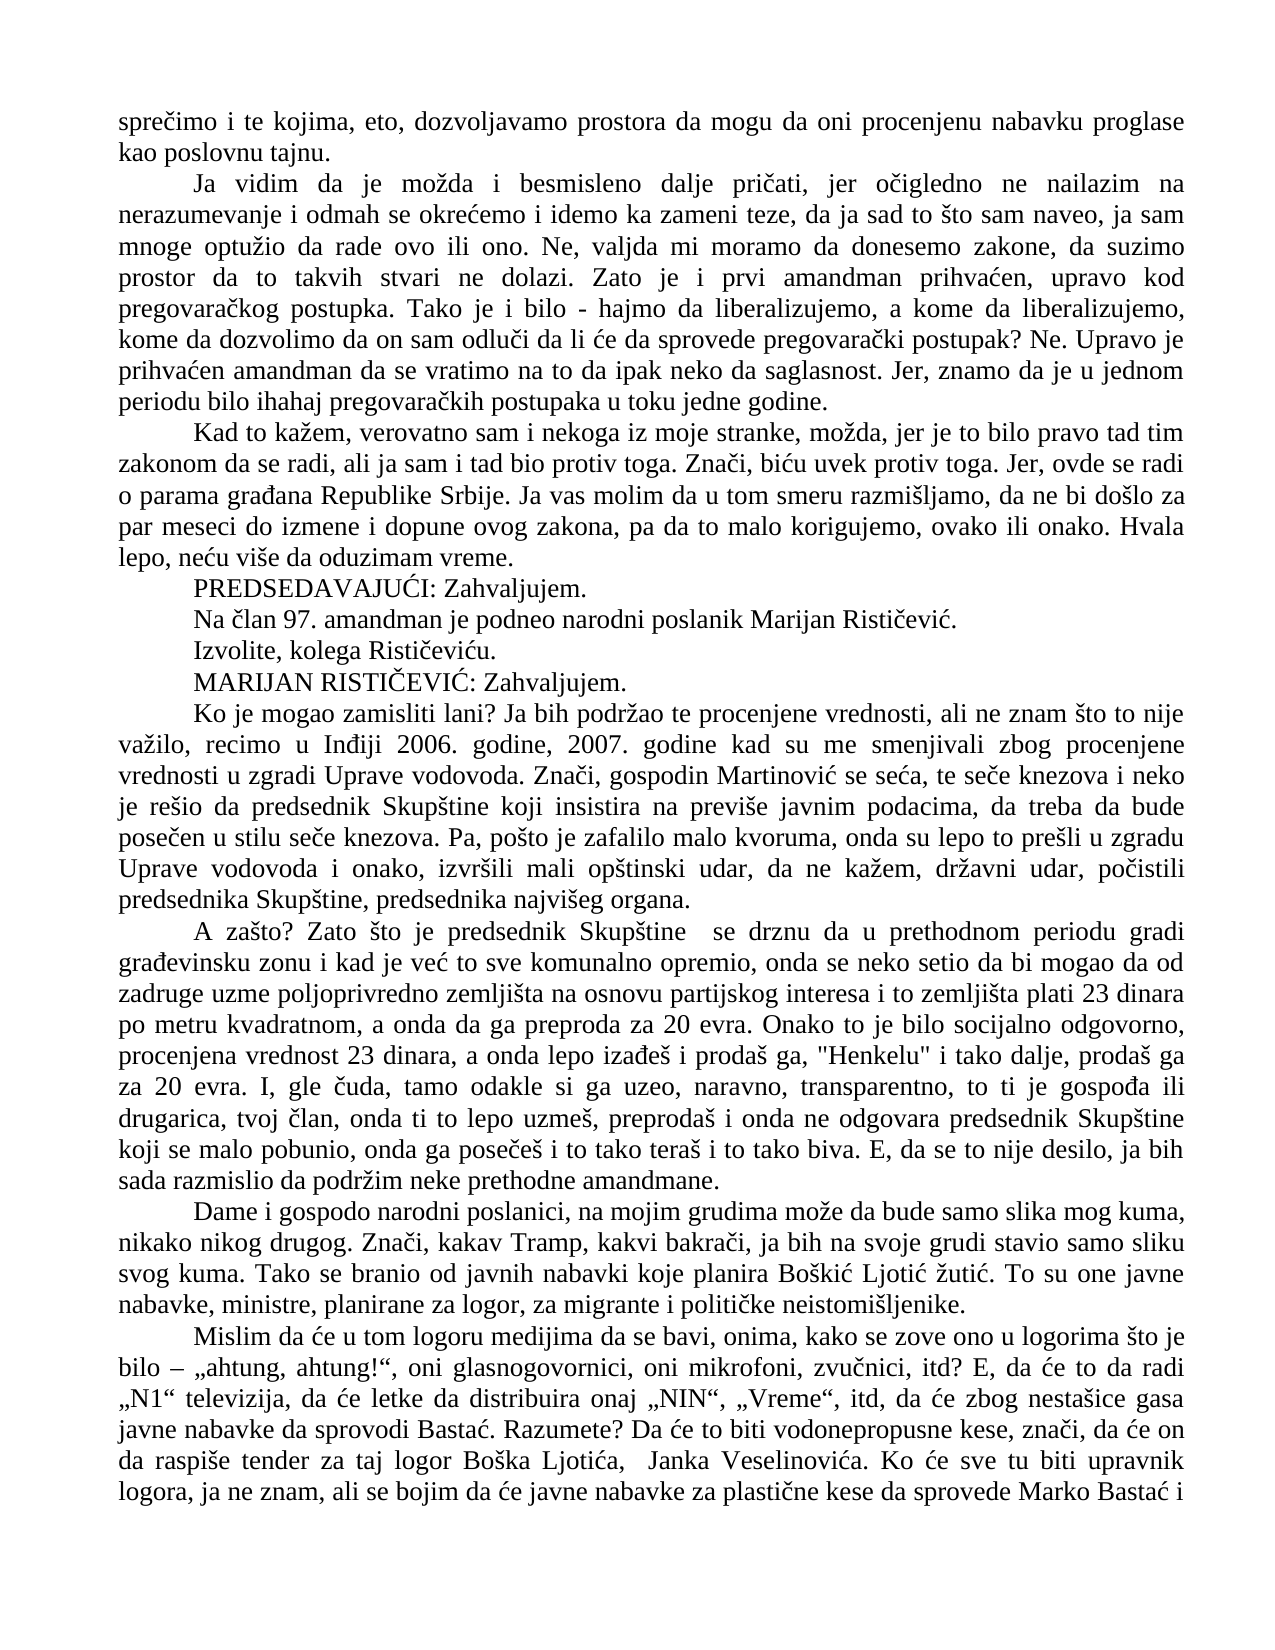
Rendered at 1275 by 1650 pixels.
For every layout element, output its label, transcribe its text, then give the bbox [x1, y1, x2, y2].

text MARIJAN RISTIČEVIĆ: Zahvaljujem. [118, 666, 1186, 697]
text Izvolite, kolega Rističeviću. [118, 634, 1186, 666]
text Ko je mogao zamisliti lani? Ja bih podržao te procenjene vrednosti, ali ne znam što to nije važilo, recimo u Inđiji 2006. godine, 2007. godine kad su me smenjivali zbog procenjene vrednosti u zgradi Uprave vodovoda. Znači, gospodin Martinović se seća, te seče knezova i neko je rešio da predsednik Skupštine koji insistira na previše javnim podacima, da treba da bude posečen u stilu seče knezova. Pa, pošto je zafalilo malo kvoruma, onda su lepo to prešli u zgradu Uprave vodovoda i onako, izvršili mali opštinski udar, da ne kažem, državni udar, počistili predsednika Skupštine, predsednika najvišeg organa. [118, 697, 1186, 915]
text A zašto? Zato što je predsednik Skupštine se drznu da u prethodnom periodu gradi građevinsku zonu i kad je već to sve komunalno opremio, onda se neko setio da bi mogao da od zadruge uzme poljoprivredno zemljišta na osnovu partijskog interesa i to zemljišta plati 23 dinara po metru kvadratnom, a onda da ga preproda za 20 evra. Onako to je bilo socijalno odgovorno, procenjena vrednost 23 dinara, a onda lepo izađeš i prodaš ga, "Henkelu" i tako dalje, prodaš ga za 20 evra. I, gle čuda, tamo odakle si ga uzeo, naravno, transparentno, to ti je gospođa ili drugarica, tvoj član, onda ti to lepo uzmeš, preprodaš i onda ne odgovara predsednik Skupštine koji se malo pobunio, onda ga posečeš i to tako teraš i to tako biva. E, da se to nije desilo, ja bih sada razmislio da podržim neke prethodne amandmane. [118, 915, 1186, 1195]
text Dame i gospodo narodni poslanici, na mojim grudima može da bude samo slika mog kuma, nikako nikog drugog. Znači, kakav Tramp, kakvi bakrači, ja bih na svoje grudi stavio samo sliku svog kuma. Tako se branio od javnih nabavki koje planira Boškić Ljotić žutić. To su one javne nabavke, ministre, planirane za logor, za migrante i političke neistomišljenike. [118, 1195, 1186, 1320]
text Kad to kažem, verovatno sam i nekoga iz moje stranke, možda, jer je to bilo pravo tad tim zakonom da se radi, ali ja sam i tad bio protiv toga. Znači, biću uvek protiv toga. Jer, ovde se radi o parama građana Republike Srbije. Ja vas molim da u tom smeru razmišljamo, da ne bi došlo za par meseci do izmene i dopune ovog zakona, pa da to malo korigujemo, ovako ili onako. Hvala lepo, neću više da oduzimam vreme. [118, 416, 1186, 572]
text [118, 1320, 1186, 1507]
text Ja vidim da je možda i besmisleno dalje pričati, jer očigledno ne nailazim na nerazumevanje i odmah se okrećemo i idemo ka zameni teze, da ja sad to što sam naveo, ja sam mnoge optužio da rade ovo ili ono. Ne, valjda mi moramo da donesemo zakone, da suzimo prostor da to takvih stvari ne dolazi. Zato je i prvi amandman prihvaćen, upravo kod pregovaračkog postupka. Tako je i bilo - hajmo da liberalizujemo, a kome da liberalizujemo, kome da dozvolimo da on sam odluči da li će da sprovede pregovarački postupak? Ne. Upravo je prihvaćen amandman da se vratimo na to da ipak neko da saglasnost. Jer, znamo da je u jednom periodu bilo ihahaj pregovaračkih postupaka u toku jedne godine. [118, 167, 1186, 416]
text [118, 105, 1186, 167]
text PREDSEDAVAJUĆI: Zahvaljujem. [118, 572, 1186, 603]
text Na član 97. amandman je podneo narodni poslanik Marijan Rističević. [118, 603, 1186, 634]
